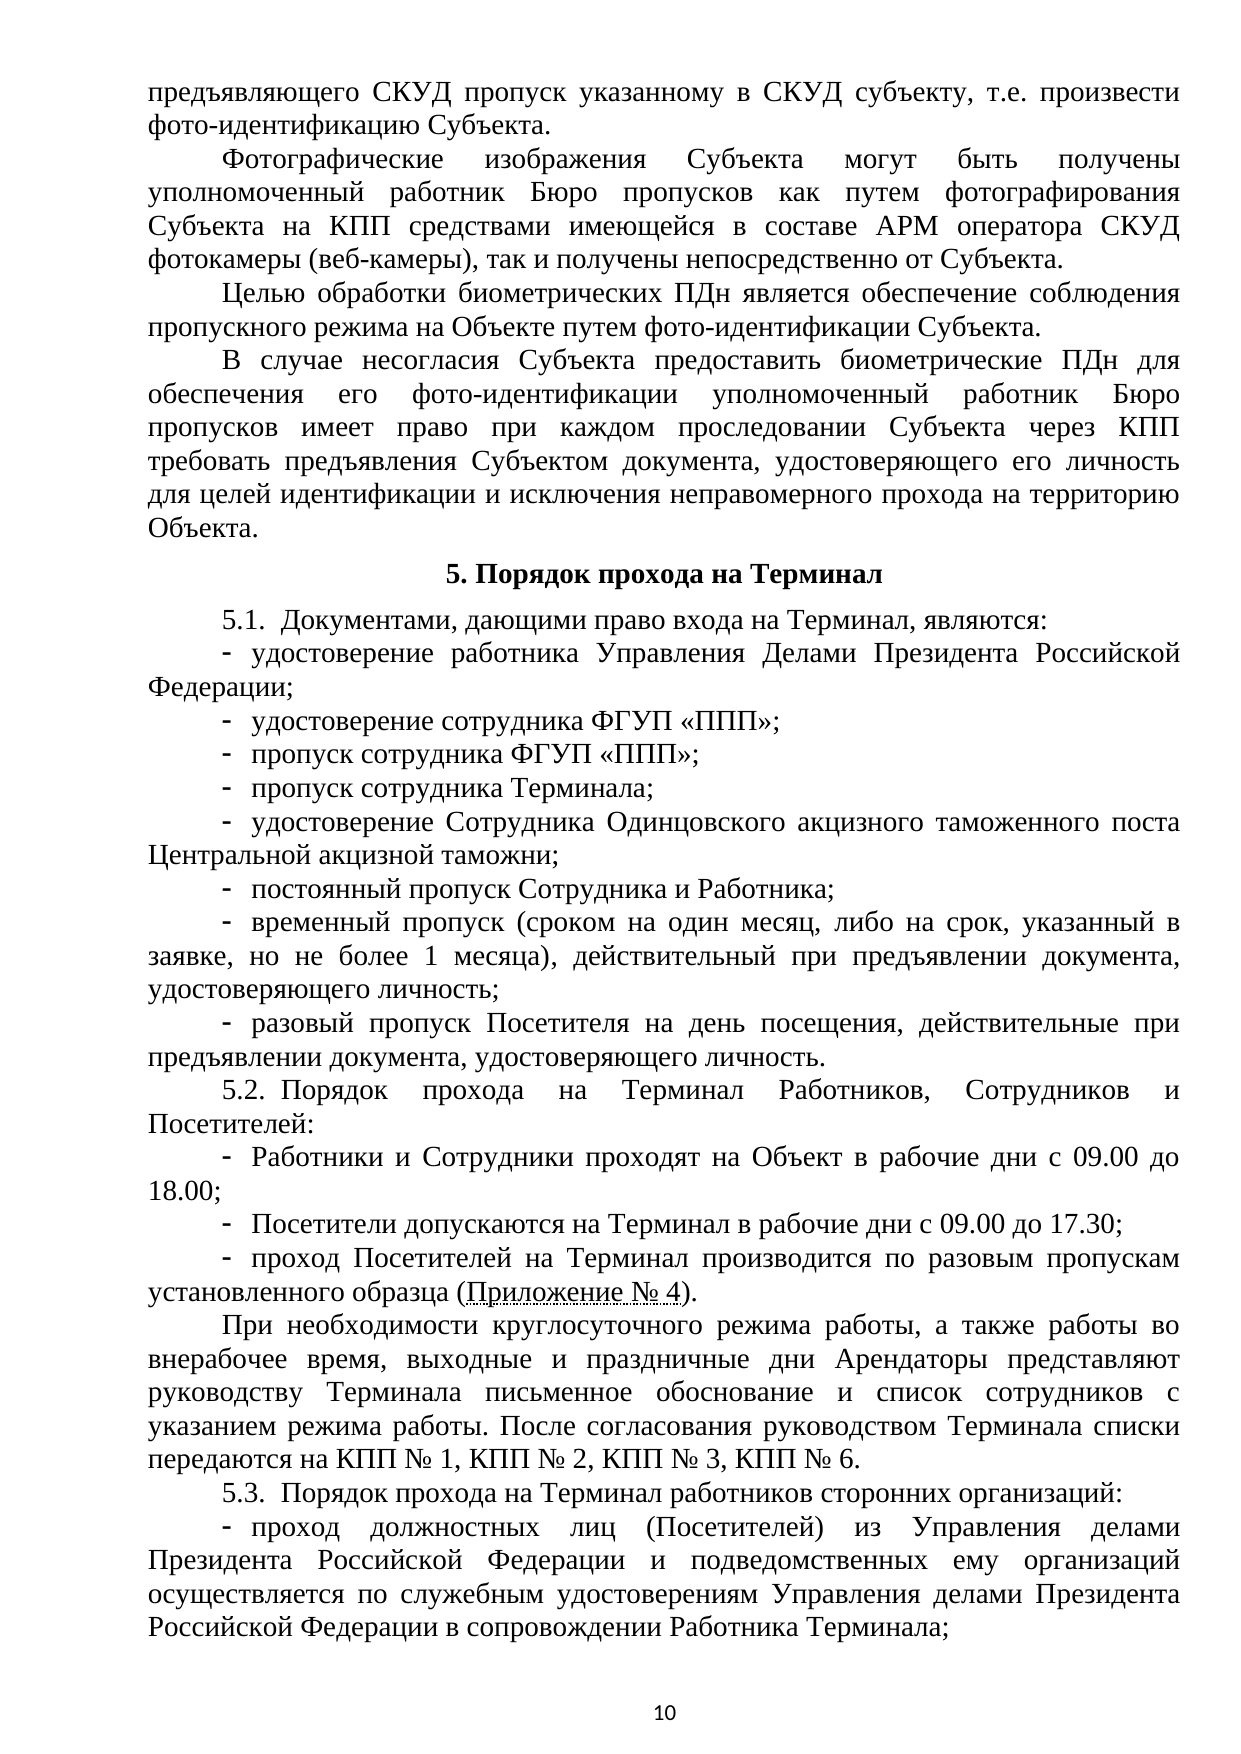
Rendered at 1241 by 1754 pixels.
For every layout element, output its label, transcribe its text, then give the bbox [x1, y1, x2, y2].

list проход должностных лиц (Посетителей) из Управления делами Президента Российской Федерации и подведомственных ему организаций осуществляется по служебным удостоверениям Управления делами Президента Российской Федерации в сопровождении Работника Терминала; [148, 1509, 1181, 1643]
list Порядок прохода на Терминал работников сторонних организаций: [148, 1475, 1181, 1509]
text Целью обработки биометрических ПДн является обеспечение соблюдения пропускного режима на Объекте путем фото-идентификации Субъекта. [148, 275, 1181, 342]
text В случае несогласия Субъекта предоставить биометрические ПДн для обеспечения его фото-идентификации уполномоченный работник Бюро пропусков имеет право при каждом проследовании Субъекта через КПП требовать предъявления Субъектом документа, удостоверяющего его личность для целей идентификации и исключения неправомерного прохода на территорию Объекта. [148, 342, 1181, 543]
list пропуск сотрудника ФГУП «ППП»; [148, 736, 1181, 770]
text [148, 74, 1181, 141]
list разовый пропуск Посетителя на день посещения, действительные при предъявлении документа, удостоверяющего личность. [148, 1005, 1181, 1072]
list Посетители допускаются на Терминал в рабочие дни с 09.00 до 17.30; [148, 1207, 1181, 1240]
list удостоверение сотрудника ФГУП «ППП»; [148, 703, 1181, 736]
list удостоверение работника Управления Делами Президента Российской Федерации; [148, 636, 1181, 703]
list проход Посетителей на Терминал производится по разовым пропускам установленного образца (Приложение № 4). [148, 1240, 1181, 1307]
list Порядок прохода на Терминал Работников, Сотрудников и Посетителей: [148, 1072, 1181, 1139]
text Фотографические изображения Субъекта могут быть получены уполномоченный работник Бюро пропусков как путем фотографирования Субъекта на КПП средствами имеющейся в составе АРМ оператора СКУД фотокамеры (веб-камеры), так и получены непосредственно от Субъекта. [148, 141, 1181, 275]
list удостоверение Сотрудника Одинцовского акцизного таможенного поста Центральной акцизной таможни; [148, 804, 1181, 871]
list Документами, дающими право входа на Терминал, являются: [148, 602, 1181, 636]
list пропуск сотрудника Терминала; [148, 770, 1181, 804]
list Порядок прохода на Терминал [148, 556, 1181, 589]
text При необходимости круглосуточного режима работы, а также работы во внерабочее время, выходные и праздничные дни Арендаторы представляют руководству Терминала письменное обоснование и список сотрудников с указанием режима работы. После согласования руководством Терминала списки передаются на КПП № 1, КПП № 2, КПП № 3, КПП № 6. [148, 1307, 1181, 1475]
list постоянный пропуск Сотрудника и Работника; [148, 871, 1181, 904]
list временный пропуск (сроком на один месяц, либо на срок, указанный в заявке, но не более 1 месяца), действительный при предъявлении документа, удостоверяющего личность; [148, 904, 1181, 1005]
list Работники и Сотрудники проходят на Объект в рабочие дни с 09.00 до 18.00; [148, 1139, 1181, 1207]
